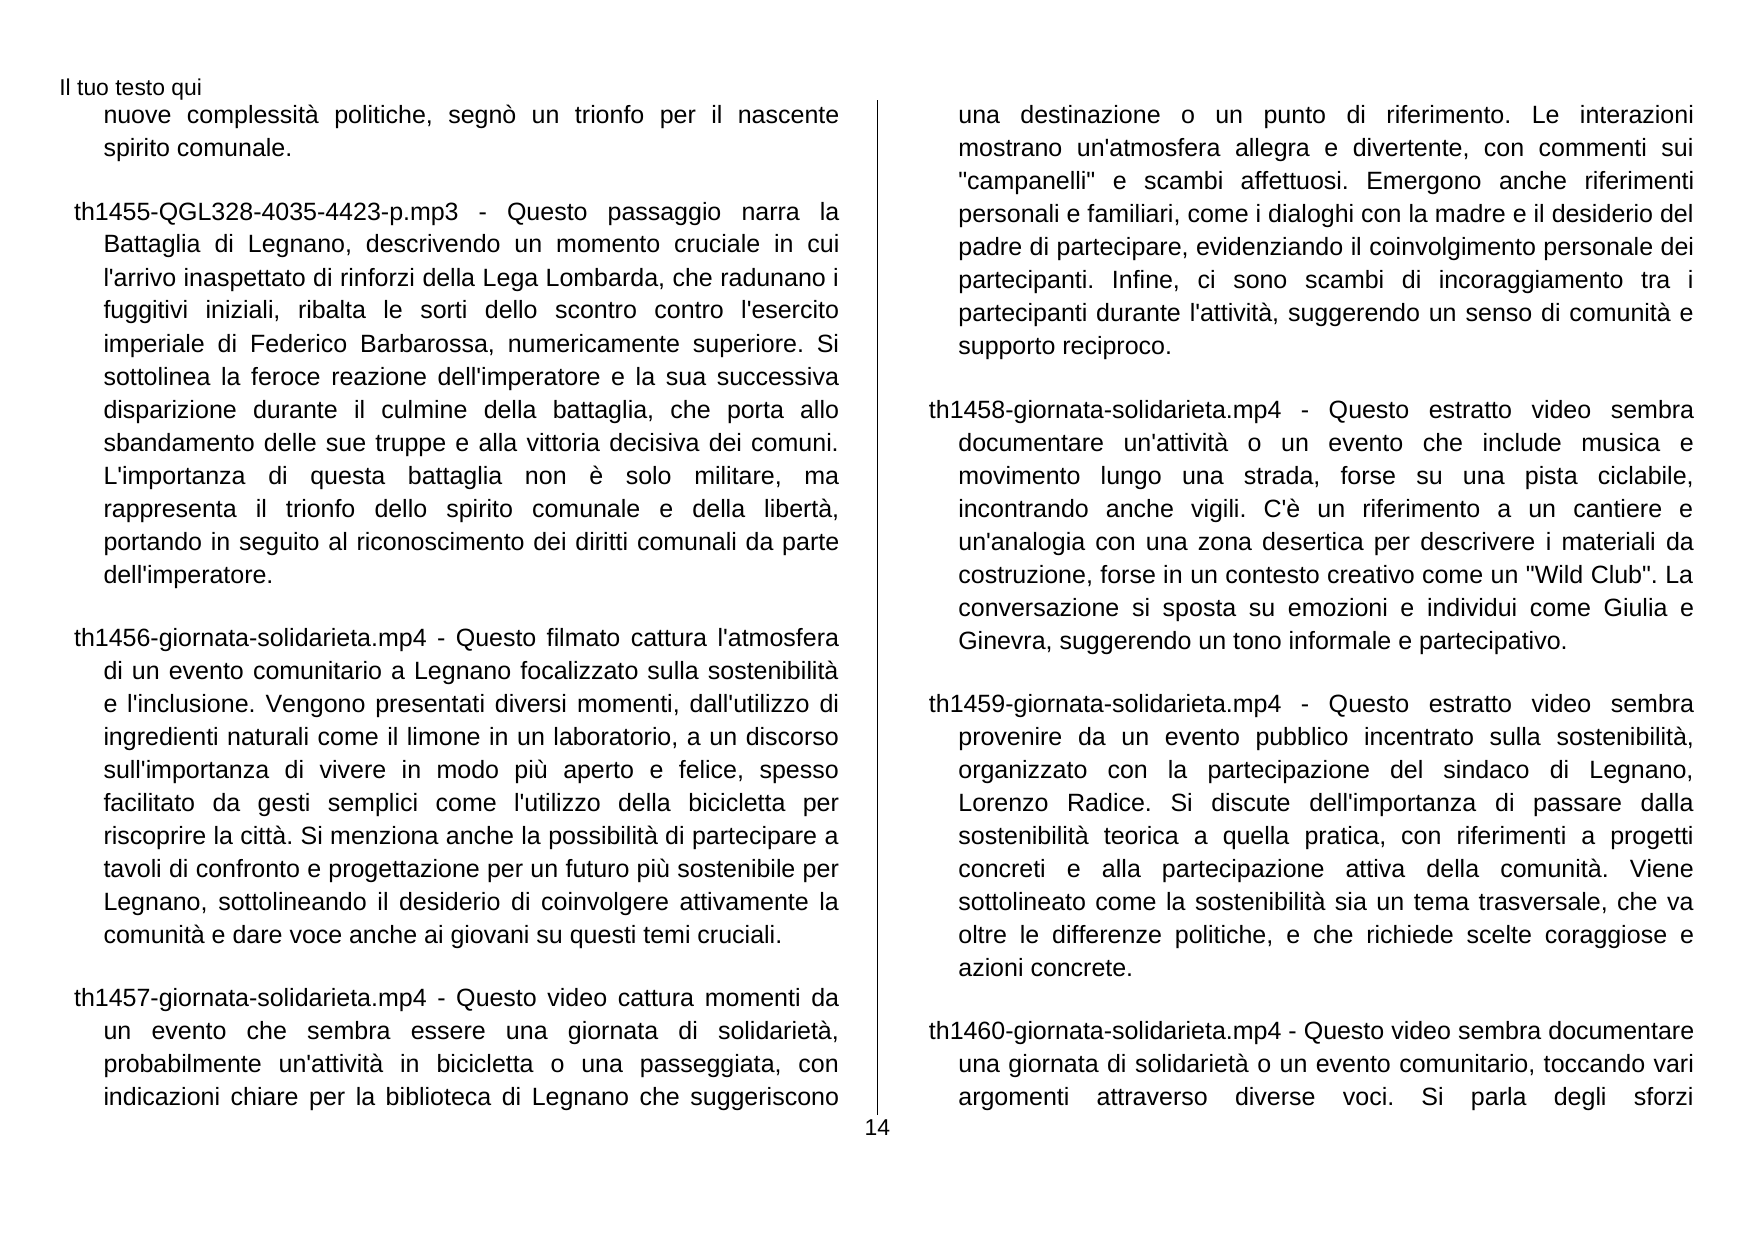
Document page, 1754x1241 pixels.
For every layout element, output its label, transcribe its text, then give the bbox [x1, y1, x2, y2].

text th1457-giornata-solidarieta.mp4 - Questo video cattura momenti da un evento che sembra essere una giornata di solidarietà, probabilmente un'attività in bicicletta o una passeggiata, con indicazioni chiare per la biblioteca di Legnano che suggeriscono una destinazione o un punto di riferimento. Le interazioni mostrano un'atmosfera allegra e divertente, con commenti sui "campanelli" e scambi affettuosi. Emergono anche riferimenti personali e familiari, come i dialoghi con la madre e il desiderio del padre di partecipare, evidenziando il coinvolgimento personale dei partecipanti. Infine, ci sono scambi di incoraggiamento tra i partecipanti durante l'attività, suggerendo un senso di comunità e supporto reciproco. [74, 983, 840, 1111]
text th1455-QGL328-4035-4423-p.mp3 - Questo passaggio narra la Battaglia di Legnano, descrivendo un momento cruciale in cui l'arrivo inaspettato di rinforzi della Lega Lombarda, che radunano i fuggitivi iniziali, ribalta le sorti dello scontro contro l'esercito imperiale di Federico Barbarossa, numericamente superiore. Si sottolinea la feroce reazione dell'imperatore e la sua successiva disparizione durante il culmine della battaglia, che porta allo sbandamento delle sue truppe e alla vittoria decisiva dei comuni. L'importanza di questa battaglia non è solo militare, ma rappresenta il trionfo dello spirito comunale e della libertà, portando in seguito al riconoscimento dei diritti comunali da parte dell'imperatore. [74, 196, 840, 588]
text th1459-giornata-solidarieta.mp4 - Questo estratto video sembra provenire da un evento pubblico incentrato sulla sostenibilità, organizzato con la partecipazione del sindaco di Legnano, Lorenzo Radice. Si discute dell'importanza di passare dalla sostenibilità teorica a quella pratica, con riferimenti a progetti concreti e alla partecipazione attiva della comunità. Viene sottolineato come la sostenibilità sia un tema trasversale, che va oltre le differenze politiche, e che richiede scelte coraggiose e azioni concrete. [929, 689, 1695, 982]
text th1458-giornata-solidarieta.mp4 - Questo estratto video sembra documentare un'attività o un evento che include musica e movimento lungo una strada, forse su una pista ciclabile, incontrando anche vigili. C'è un riferimento a un cantiere e un'analogia con una zona desertica per descrivere i materiali da costruzione, forse in un contesto creativo come un "Wild Club". La conversazione si sposta su emozioni e individui come Giulia e Ginevra, suggerendo un tono informale e partecipativo. [929, 394, 1695, 654]
text th1456-giornata-solidarieta.mp4 - Questo filmato cattura l'atmosfera di un evento comunitario a Legnano focalizzato sulla sostenibilità e l'inclusione. Vengono presentati diversi momenti, dall'utilizzo di ingredienti naturali come il limone in un laboratorio, a un discorso sull'importanza di vivere in modo più aperto e felice, spesso facilitato da gesti semplici come l'utilizzo della bicicletta per riscoprire la città. Si menziona anche la possibilità di partecipare a tavoli di confronto e progettazione per un futuro più sostenibile per Legnano, sottolineando il desiderio di coinvolgere attivamente la comunità e dare voce anche ai giovani su questi temi cruciali. [74, 623, 840, 949]
text th1457-giornata-solidarieta.mp4 - Questo video cattura momenti da un evento che sembra essere una giornata di solidarietà, probabilmente un'attività in bicicletta o una passeggiata, con indicazioni chiare per la biblioteca di Legnano che suggeriscono una destinazione o un punto di riferimento. Le interazioni mostrano un'atmosfera allegra e divertente, con commenti sui "campanelli" e scambi affettuosi. Emergono anche riferimenti personali e familiari, come i dialoghi con la madre e il desiderio del padre di partecipare, evidenziando il coinvolgimento personale dei partecipanti. Infine, ci sono scambi di incoraggiamento tra i partecipanti durante l'attività, suggerendo un senso di comunità e supporto reciproco. [929, 100, 1695, 360]
